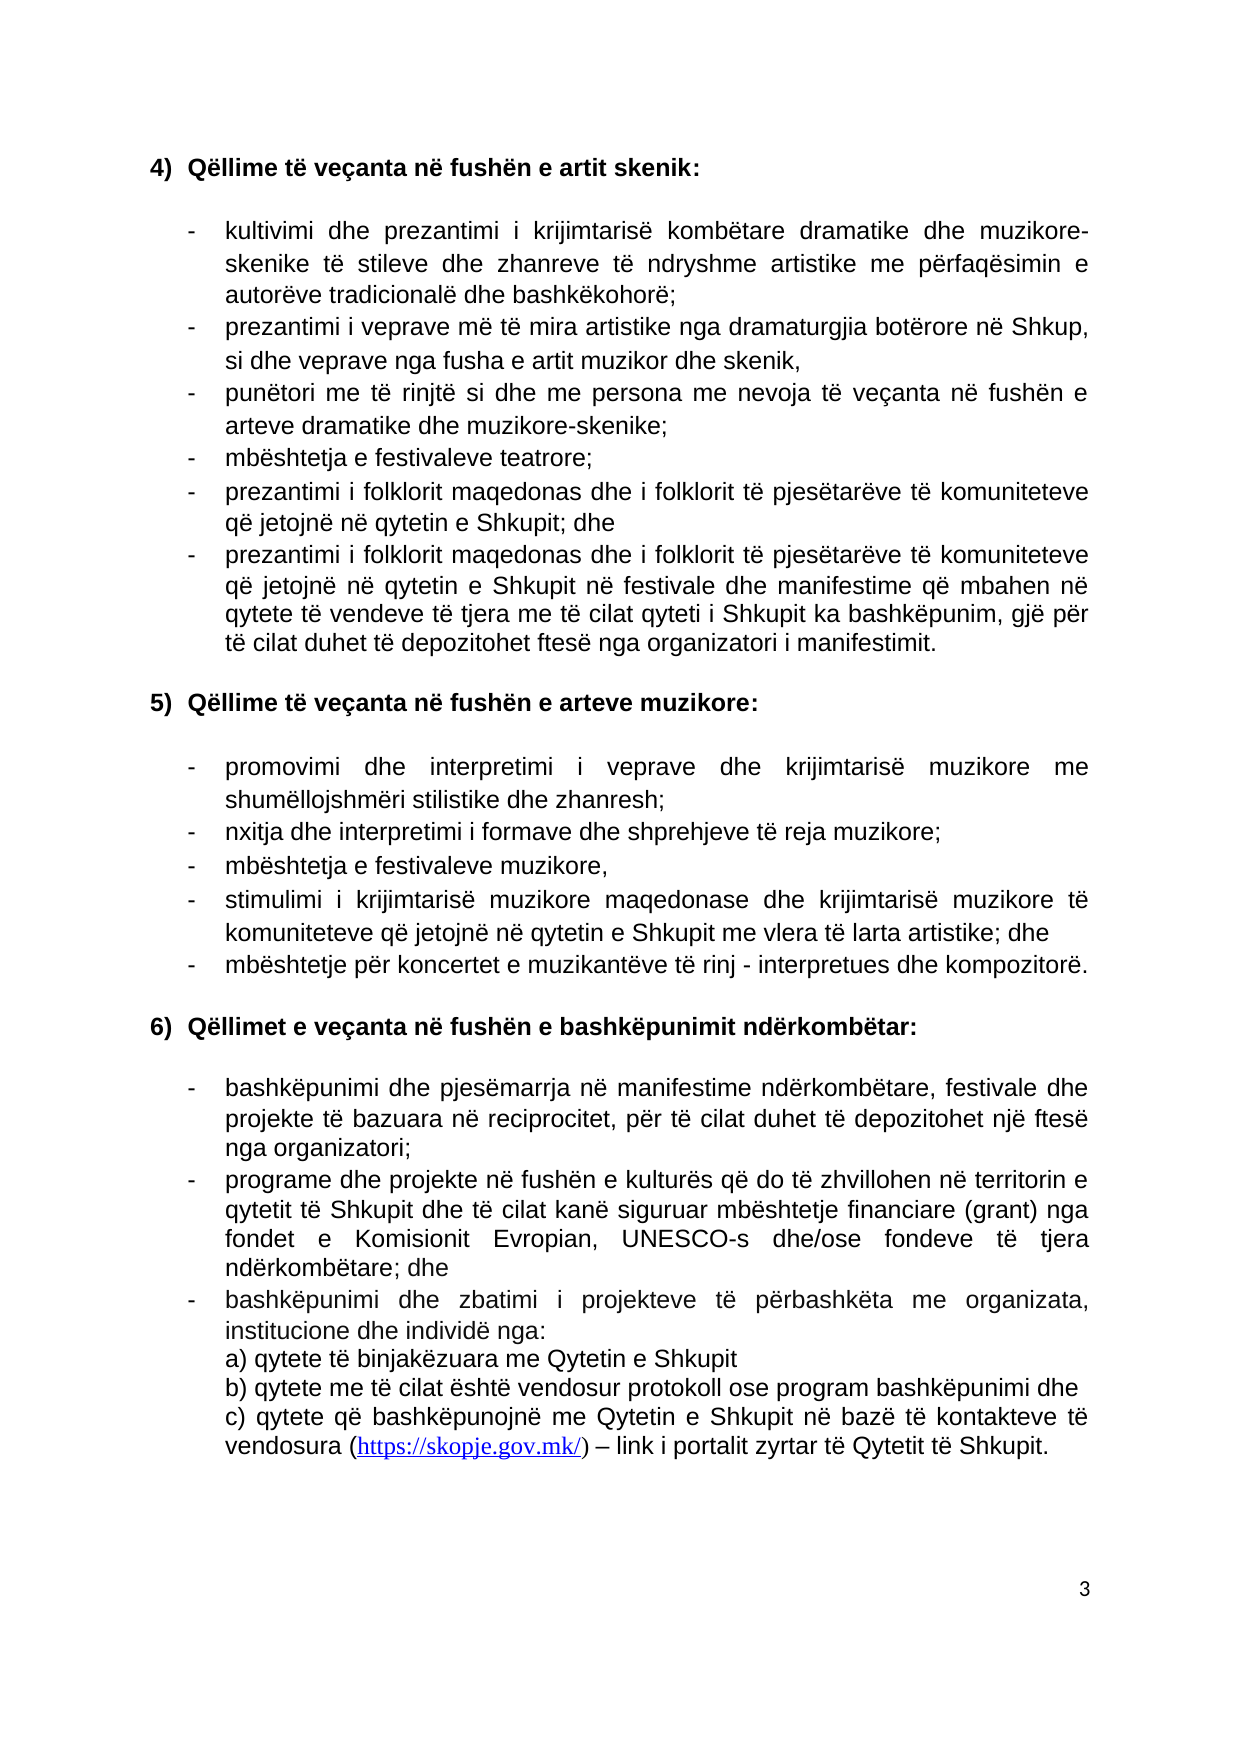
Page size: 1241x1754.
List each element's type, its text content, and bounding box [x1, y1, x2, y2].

text а) qytete të binjakëzuara me Qytetin e Shkupit [225, 1344, 1090, 1373]
list mbështetja e festivaleve muzikore, [187, 847, 1090, 882]
text c) qytete që bashkëpunojnë me Qytetin e Shkupit në bazë të kontakteve të vendosura (https://skopje.gov.mk/) – link i portalit zyrtar të Qytetit të Shkupit. [225, 1402, 1090, 1459]
list bashkëpunimi dhe pjesëmarrja në manifestime ndërkombëtare, festivale dhe projekte të bazuara në reciprocitet, për të cilat duhet të depozitohet një ftesë nga organizatori; [187, 1070, 1090, 1161]
list mbështetja e festivaleve teatrore; [187, 440, 1090, 474]
list stimulimi i krijimtarisë muzikore maqedonase dhe krijimtarisë muzikore të komuniteteve që jetojnë në qytetin e Shkupit me vlera të larta artistike; dhe [187, 882, 1090, 947]
list Qëllime të veçanta në fushën e artit skenik: [150, 150, 1090, 181]
list mbështetje për koncertet e muzikantëve të rinj - interpretues dhe kompozitorë. [187, 947, 1090, 981]
list bashkëpunimi dhe zbatimi i projekteve të përbashkëta me organizata, institucione dhe individë nga: [187, 1282, 1090, 1344]
list punëtori me të rinjtë si dhe me persona me nevoja të veçanta në fushën e arteve dramatike dhe muzikore-skenike; [187, 374, 1090, 440]
list prezantimi i folklorit maqedonas dhe i folklorit të pjesëtarëve të komuniteteve që jetojnë në qytetin e Shkupit në festivale dhe manifestime që mbahen në qytete të vendeve të tjera me të cilat qyteti i Shkupit ka bashkëpunim, gjë për të cilat duhet të depozitohet ftesë nga organizatori i manifestimit. [187, 537, 1090, 657]
list prezantimi i veprave më të mira artistike nga dramaturgjia botërore në Shkup, si dhe veprave nga fusha e artit muzikor dhe skenik, [187, 309, 1090, 374]
list kultivimi dhe prezantimi i krijimtarisë kombëtare dramatike dhe muzikore-skenike të stileve dhe zhanreve të ndryshme artistike me përfaqësimin e autorëve tradicionalë dhe bashkëkohorë; [187, 212, 1090, 309]
list prezantimi i folklorit maqedonas dhe i folklorit të pjesëtarëve të komuniteteve që jetojnë në qytetin e Shkupit; dhe [187, 474, 1090, 537]
list programe dhe projekte në fushën e kulturës që do të zhvillohen në territorin e qytetit të Shkupit dhe të cilat kanë siguruar mbështetje financiare (grant) nga fondet e Komisionit Evropian, UNESCO-s dhe/ose fondeve të tjera ndërkombëtare; dhe [187, 1161, 1090, 1282]
list nxitja dhe interpretimi i formave dhe shprehjeve të reja muzikore; [187, 813, 1090, 847]
text b) qytete me të cilat është vendosur protokoll ose program bashkëpunimi dhe [225, 1373, 1090, 1402]
list Qëllime të veçanta në fushën e arteve muzikore: [150, 686, 1090, 717]
list Qëllimet e veçanta në fushën e bashkëpunimit ndërkombëtar: [150, 1012, 1090, 1041]
list promovimi dhe interpretimi i veprave dhe krijimtarisë muzikore me shumëllojshmëri stilistike dhe zhanresh; [187, 748, 1090, 813]
